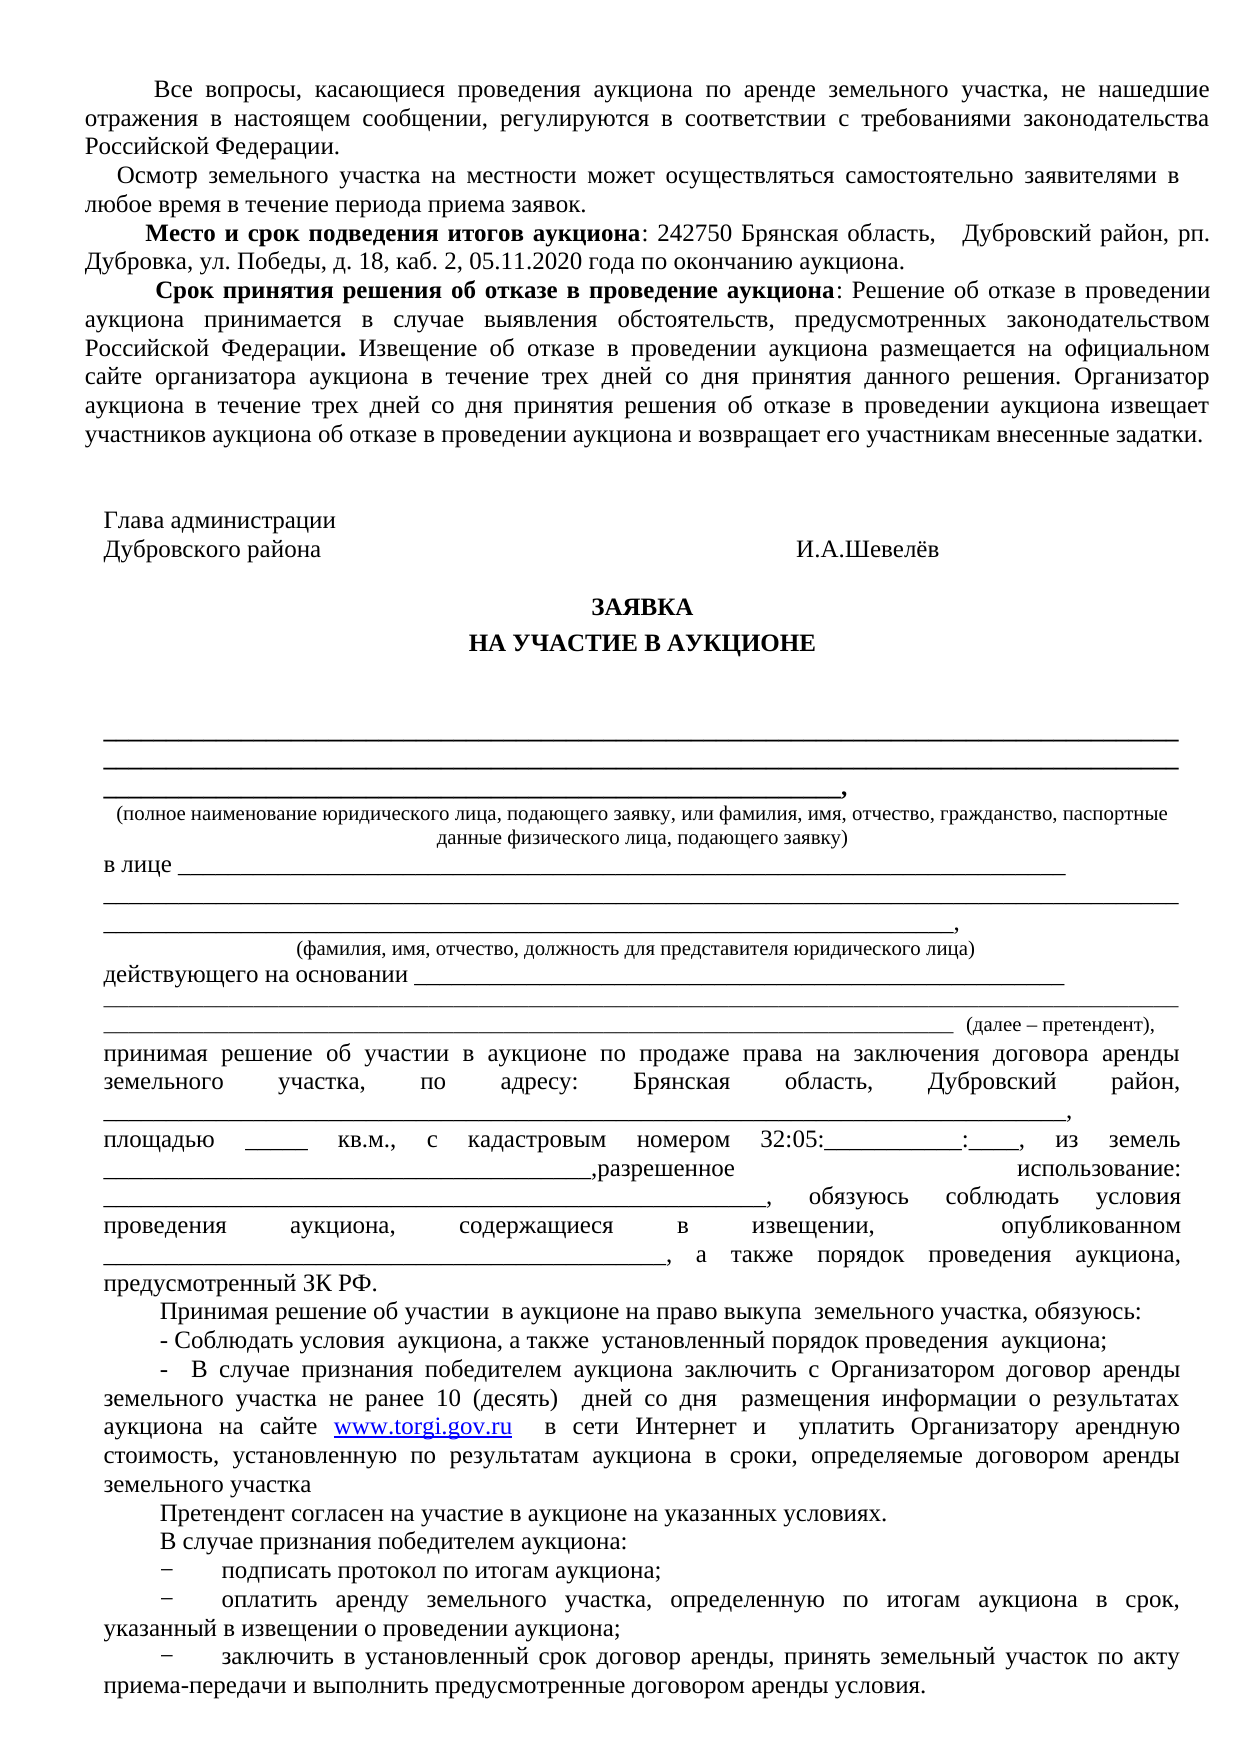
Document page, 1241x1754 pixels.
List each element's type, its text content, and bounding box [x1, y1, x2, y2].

text Дубровского района И.А.Шевелёв [103, 534, 1181, 563]
text В случае признания победителем аукциона: [103, 1526, 1181, 1555]
text ЗАЯВКА [103, 593, 1189, 623]
text _______________________________________________________________________________________________________________________________________________________________________________________________________________________________________, [103, 715, 1181, 801]
text - В случае признания победителем аукциона заключить с Организатором договор аренды земельного участка не ранее 10 (десять) дней со дня размещения информации о результатах аукциона на сайте www.torgi.gov.ru в сети Интернет и уплатить Организатору арендную стоимость, установленную по результатам аукциона в сроки, определяемые договором аренды земельного участка [103, 1354, 1181, 1498]
text действующего на основании ____________________________________________________ [103, 959, 1181, 988]
text Осмотр земельного участка на местности может осуществляться самостоятельно заявителями в любое время в течение периода приема заявок. [84, 160, 1181, 218]
text __________________________________________________________________________________________________________________________________________________________, [103, 878, 1181, 935]
text Срок принятия решения об отказе в проведение аукциона: Решение об отказе в проведении аукциона принимается в случае выявления обстоятельств, предусмотренных законодательством Российской Федерации. Извещение об отказе в проведении аукциона размещается на официальном сайте организатора аукциона в течение трех дней со дня принятия данного решения. Организатор аукциона в течение трех дней со дня принятия решения об отказе в проведении аукциона извещает участников аукциона об отказе в проведении аукциона и возвращает его участникам внесенные задатки. [66, 275, 1211, 448]
text принимая решение об участии в аукционе по продаже права на заключения договора аренды земельного участка, по адресу: Брянская область, Дубровский район, _____________________________________________________________________________, площадью _____ кв.м., с кадастровым номером 32:05:___________:____, из земель _______________________________________,разрешенное использование: _____________________________________________________, обязуюсь соблюдать условия проведения аукциона, содержащиеся в извещении, опубликованном _____________________________________________, а также порядок проведения аукциона, предусмотренный ЗК РФ. [103, 1038, 1181, 1296]
text Претендент согласен на участие в аукционе на указанных условиях. [103, 1498, 1181, 1526]
text в лице _______________________________________________________________________ [103, 849, 1181, 878]
list оплатить аренду земельного участка, определенную по итогам аукциона в срок, указанный в извещении о проведении аукциона; [103, 1584, 1181, 1641]
text (фамилия, имя, отчество, должность для представителя юридического лица) [103, 935, 1181, 959]
list подписать протокол по итогам аукциона; [103, 1555, 1181, 1584]
text (полное наименование юридического лица, подающего заявку, или фамилия, имя, отчество, гражданство, паспортные данные физического лица, подающего заявку) [103, 801, 1181, 849]
text Все вопросы, касающиеся проведения аукциона по аренде земельного участка, не нашедшие отражения в настоящем сообщении, регулируются в соответствии с требованиями законодательства Российской Федерации. [66, 74, 1211, 160]
text __________________________________________________________________________________________________________________________________________________________ (далее – претендент), [103, 988, 1181, 1038]
text - Соблюдать условия аукциона, а также установленный порядок проведения аукциона; [103, 1325, 1181, 1354]
text Глава администрации [103, 505, 1181, 534]
text НА УЧАСТИЕ В АУКЦИОНЕ [103, 628, 1181, 657]
list заключить в установленный срок договор аренды, принять земельный участок по акту приема-передачи и выполнить предусмотренные договором аренды условия. [103, 1641, 1181, 1699]
text Место и срок подведения итогов аукциона: 242750 Брянская область, Дубровский район, рп. Дубровка, ул. Победы, д. 18, каб. 2, 05.11.2020 года по окончанию аукциона. [66, 218, 1211, 275]
text Принимая решение об участии в аукционе на право выкупа земельного участка, обязуюсь: [103, 1296, 1181, 1325]
